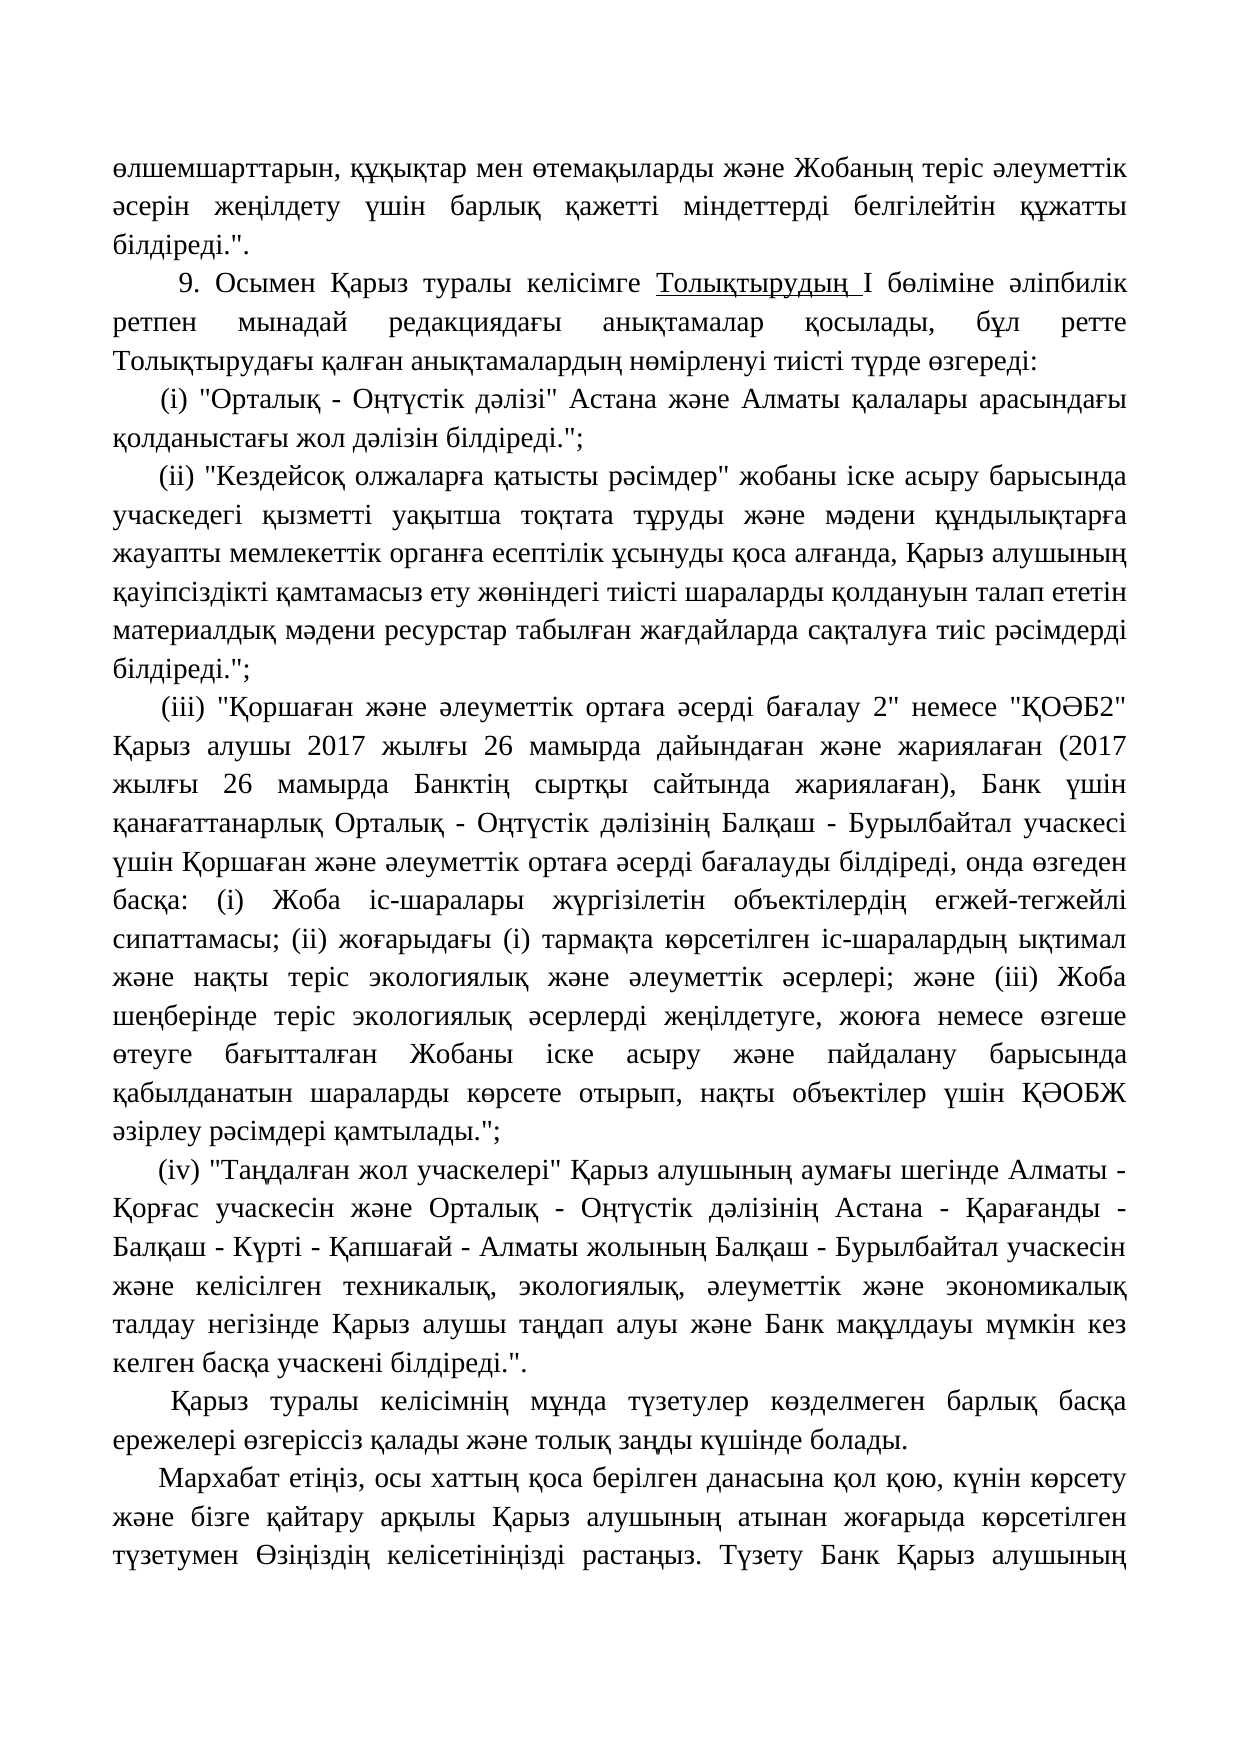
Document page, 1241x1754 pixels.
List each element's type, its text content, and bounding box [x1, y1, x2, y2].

text (iii) "Қоршаған және әлеуметтік ортаға әсерді бағалау 2" немесе "ҚОӘБ2" Қарыз алушы 2017 жылғы 26 мамырда дайындаған және жариялаған (2017 жылғы 26 мамырда Банктің сыртқы сайтында жариялаған), Банк үшін қанағаттанарлық Орталық - Оңтүстік дәлізінің Балқаш - Бурылбайтал учаскесі үшін Қоршаған және әлеуметтік ортаға әсерді бағалауды білдіреді, онда өзгеден басқа: (і) Жоба іс-шаралары жүргізілетін объектілердің егжей-тегжейлі сипаттамасы; (іі) жоғарыдағы (і) тармақта көрсетілген іс-шаралардың ықтимал және нақты теріс экологиялық және әлеуметтік әсерлері; және (ііі) Жоба шеңберінде теріс экологиялық әсерлерді жеңілдетуге, жоюға немесе өзгеше өтеуге бағытталған Жобаны іске асыру және пайдалану барысында қабылданатын шараларды көрсете отырып, нақты объектілер үшін ҚӘОБЖ әзірлеу рәсімдері қамтылады."; [112, 689, 1128, 1147]
text 9. Осымен Қарыз туралы келісімге Толықтырудың I бөліміне әліпбилік ретпен мынадай редакциядағы анықтамалар қосылады, бұл ретте Толықтырудағы қалған анықтамалардың нөмірленуі тиісті түрде өзгереді: [112, 266, 1128, 376]
text (ii) "Кездейсоқ олжаларға қатысты рәсімдер" жобаны іске асыру барысында учаскедегі қызметті уақытша тоқтата тұруды және мәдени құндылықтарға жауапты мемлекеттік органға есептілік ұсынуды қоса алғанда, Қарыз алушының қауіпсіздікті қамтамасыз ету жөніндегі тиісті шараларды қолдануын талап ететін материалдық мәдени ресурстар табылған жағдайларда сақталуға тиіс рәсімдерді білдіреді."; [112, 458, 1128, 684]
text (i) "Орталық - Оңтүстік дәлізі" Астана және Алматы қалалары арасындағы қолданыстағы жол дәлізін білдіреді."; [112, 381, 1128, 453]
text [112, 1460, 1128, 1571]
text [112, 150, 1128, 261]
text (iv) "Таңдалған жол учаскелері" Қарыз алушының аумағы шегінде Алматы - Қорғас учаскесін және Орталық - Оңтүстік дәлізінің Астана - Қарағанды - Балқаш - Күрті - Қапшағай - Алматы жолының Балқаш - Бурылбайтал учаскесін және келісілген техникалық, экологиялық, әлеуметтік және экономикалық талдау негізінде Қарыз алушы таңдап алуы және Банк мақұлдауы мүмкін кез келген басқа учаскені білдіреді.". [112, 1152, 1128, 1378]
text Қарыз туралы келісімнің мұнда түзетулер көзделмеген барлық басқа ережелері өзгеріссіз қалады және толық заңды күшінде болады. [112, 1383, 1128, 1455]
